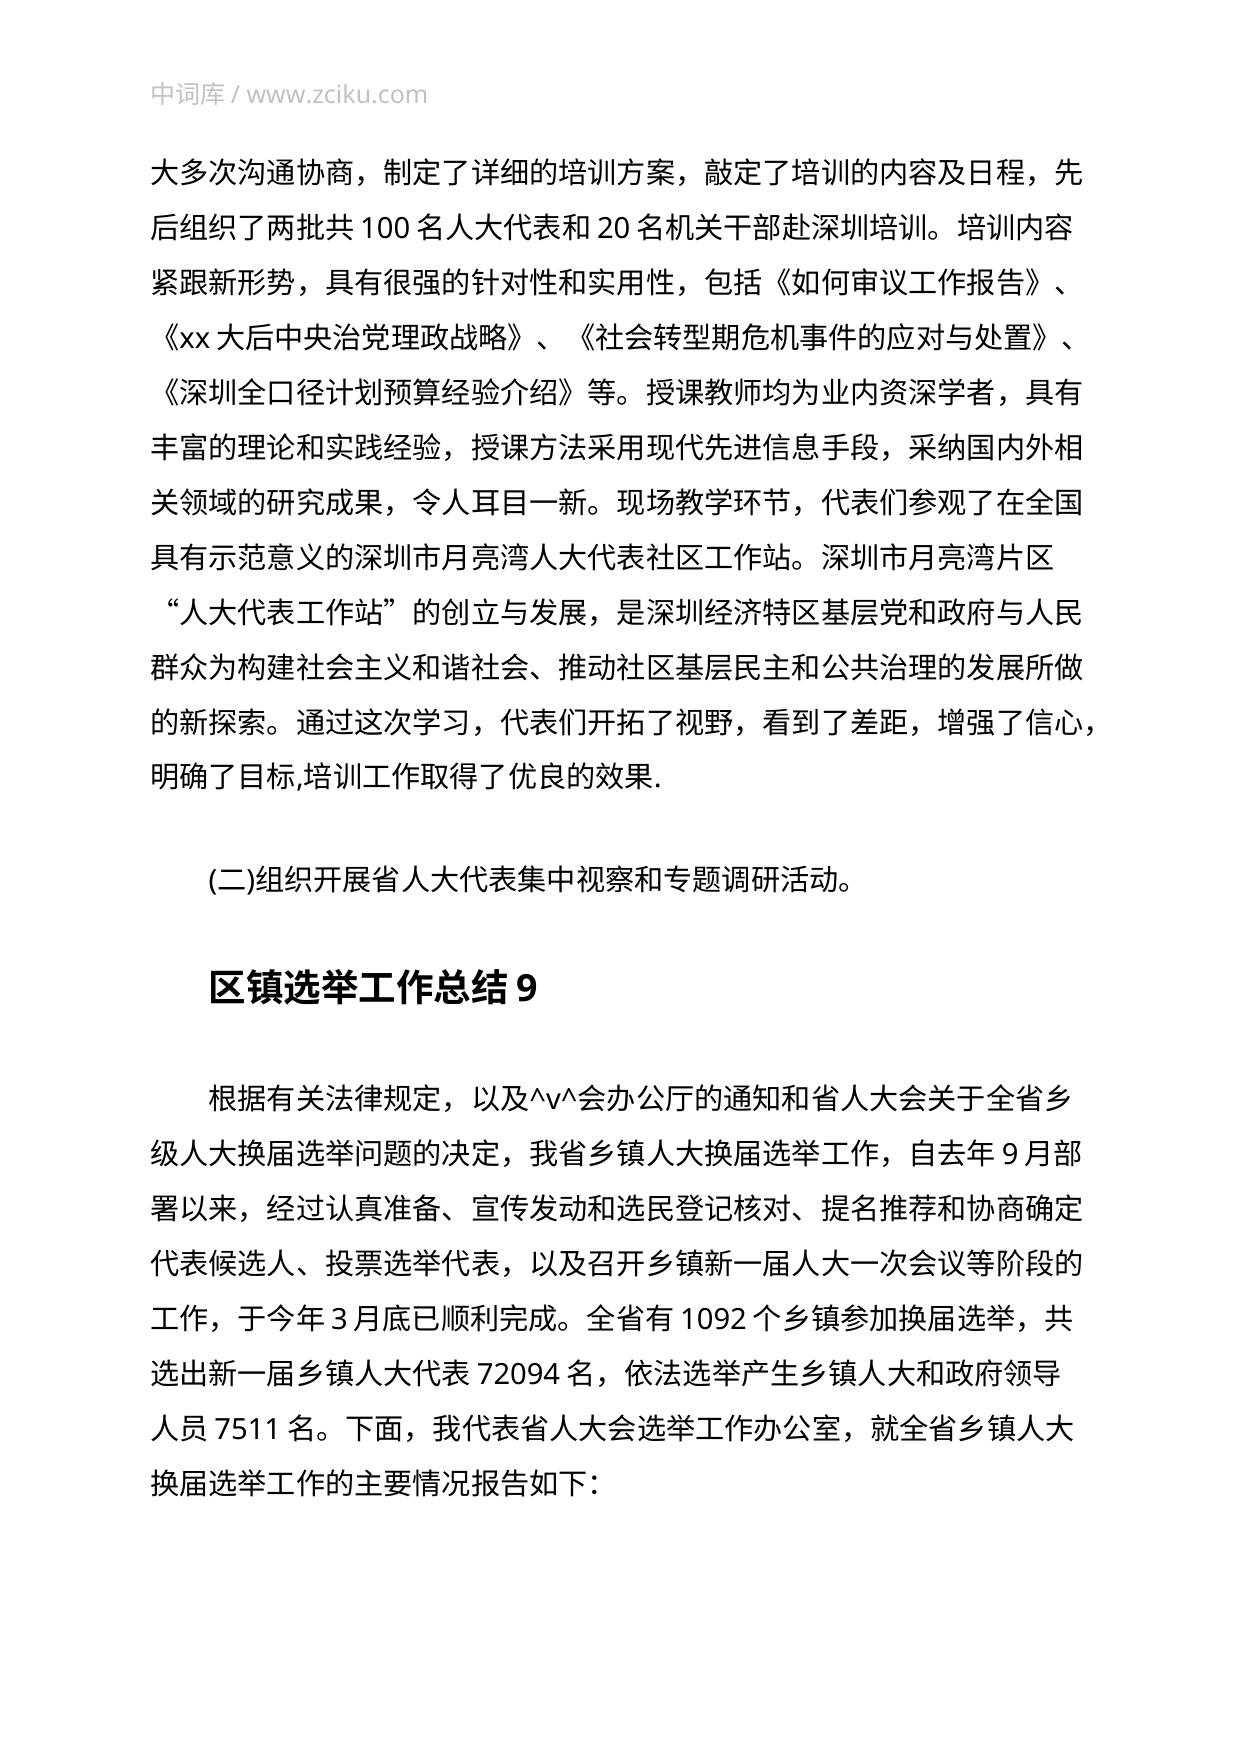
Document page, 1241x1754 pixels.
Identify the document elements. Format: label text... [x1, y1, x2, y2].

text 区镇选举工作总结9 [150, 958, 1090, 1012]
text (二)组织开展省人大代表集中视察和专题调研活动。 [150, 856, 1090, 898]
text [150, 150, 1090, 796]
text 根据有关法律规定，以及^v^会办公厅的通知和省人大会关于全省乡级人大换届选举问题的决定，我省乡镇人大换届选举工作，自去年9月部署以来，经过认真准备、宣传发动和选民登记核对、提名推荐和协商确定代表候选人、投票选举代表，以及召开乡镇新一届人大一次会议等阶段的工作，于今年3月底已顺利完成。全省有1092个乡镇参加换届选举，共选出新一届乡镇人大代表72094名，依法选举产生乡镇人大和政府领导人员7511名。下面，我代表省人大会选举工作办公室，就全省乡镇人大换届选举工作的主要情况报告如下： [150, 1076, 1090, 1503]
